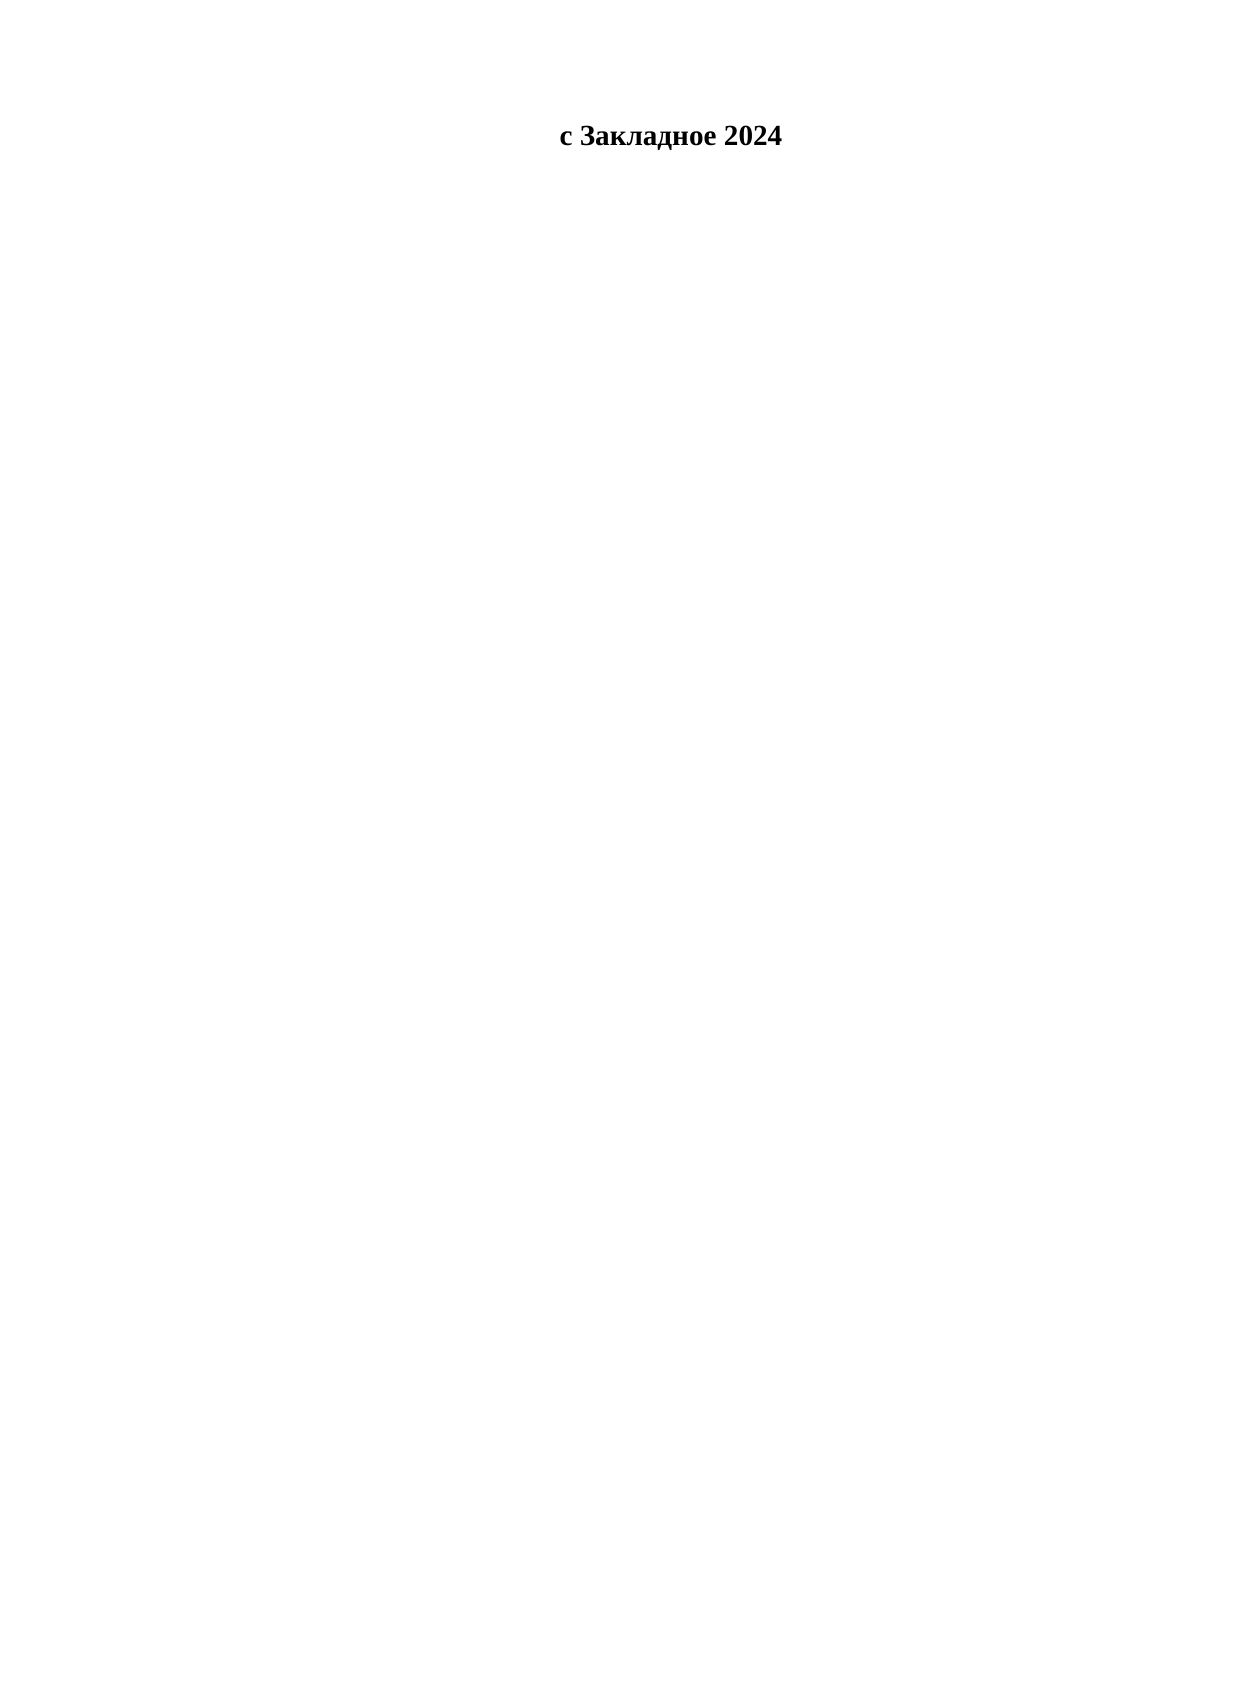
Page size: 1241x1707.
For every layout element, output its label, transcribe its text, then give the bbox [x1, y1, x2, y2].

text с Закладное 2024 [190, 118, 1152, 152]
